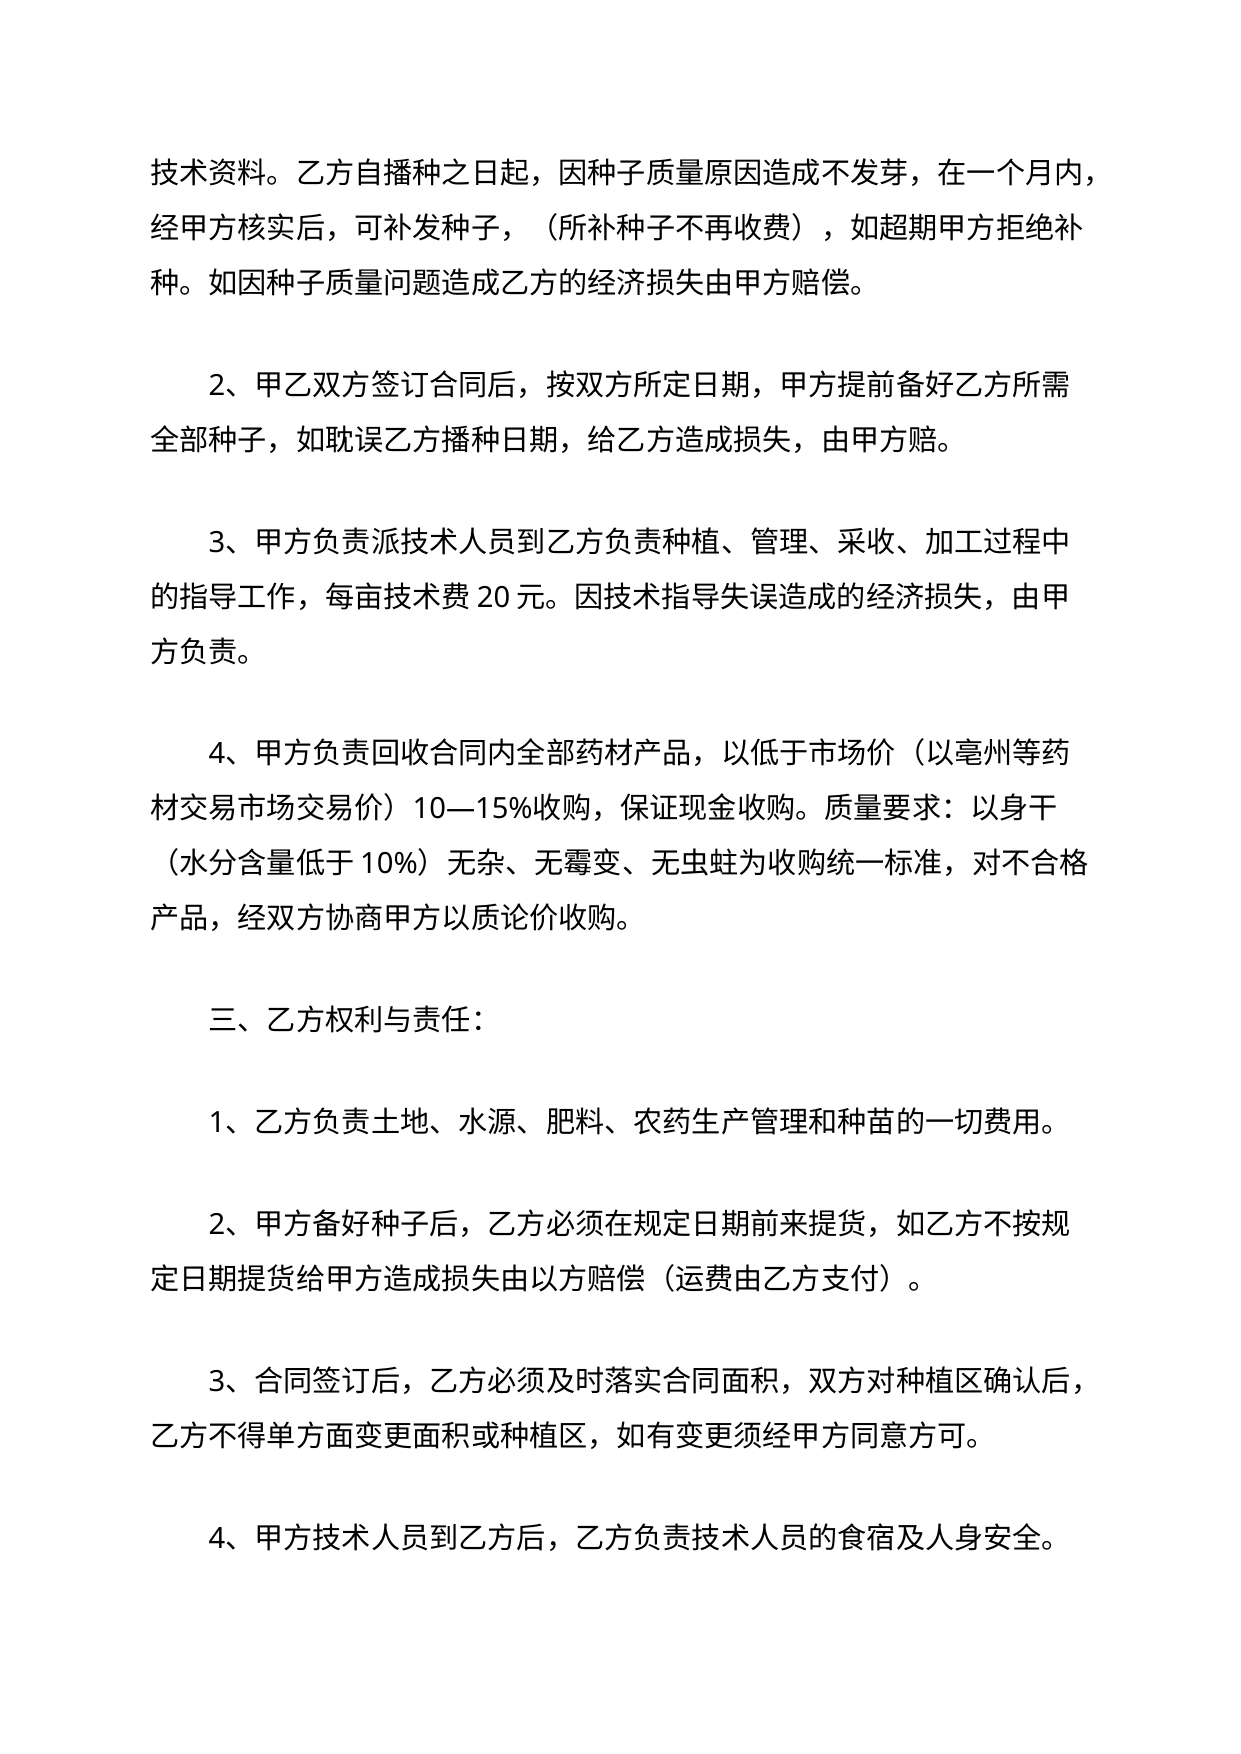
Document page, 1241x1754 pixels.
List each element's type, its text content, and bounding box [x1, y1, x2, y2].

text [150, 150, 1090, 302]
text 1、乙方负责土地、水源、肥料、农药生产管理和种苗的一切费用。 [150, 1099, 1090, 1141]
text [150, 1514, 1090, 1557]
text 4、甲方负责回收合同内全部药材产品，以低于市场价（以亳州等药材交易市场交易价）10—15%收购，保证现金收购。质量要求：以身干（水分含量低于10%）无杂、无霉变、无虫蛀为收购统一标准，对不合格产品，经双方协商甲方以质论价收购。 [150, 730, 1090, 937]
text 3、甲方负责派技术人员到乙方负责种植、管理、采收、加工过程中的指导工作，每亩技术费20元。因技术指导失误造成的经济损失，由甲方负责。 [150, 518, 1090, 671]
text 3、合同签订后，乙方必须及时落实合同面积，双方对种植区确认后，乙方不得单方面变更面积或种植区，如有变更须经甲方同意方可。 [150, 1357, 1090, 1455]
text 2、甲乙双方签订合同后，按双方所定日期，甲方提前备好乙方所需全部种子，如耽误乙方播种日期，给乙方造成损失，由甲方赔。 [150, 362, 1090, 459]
text 2、甲方备好种子后，乙方必须在规定日期前来提货，如乙方不按规定日期提货给甲方造成损失由以方赔偿（运费由乙方支付）。 [150, 1201, 1090, 1298]
text 三、乙方权利与责任： [150, 997, 1090, 1039]
